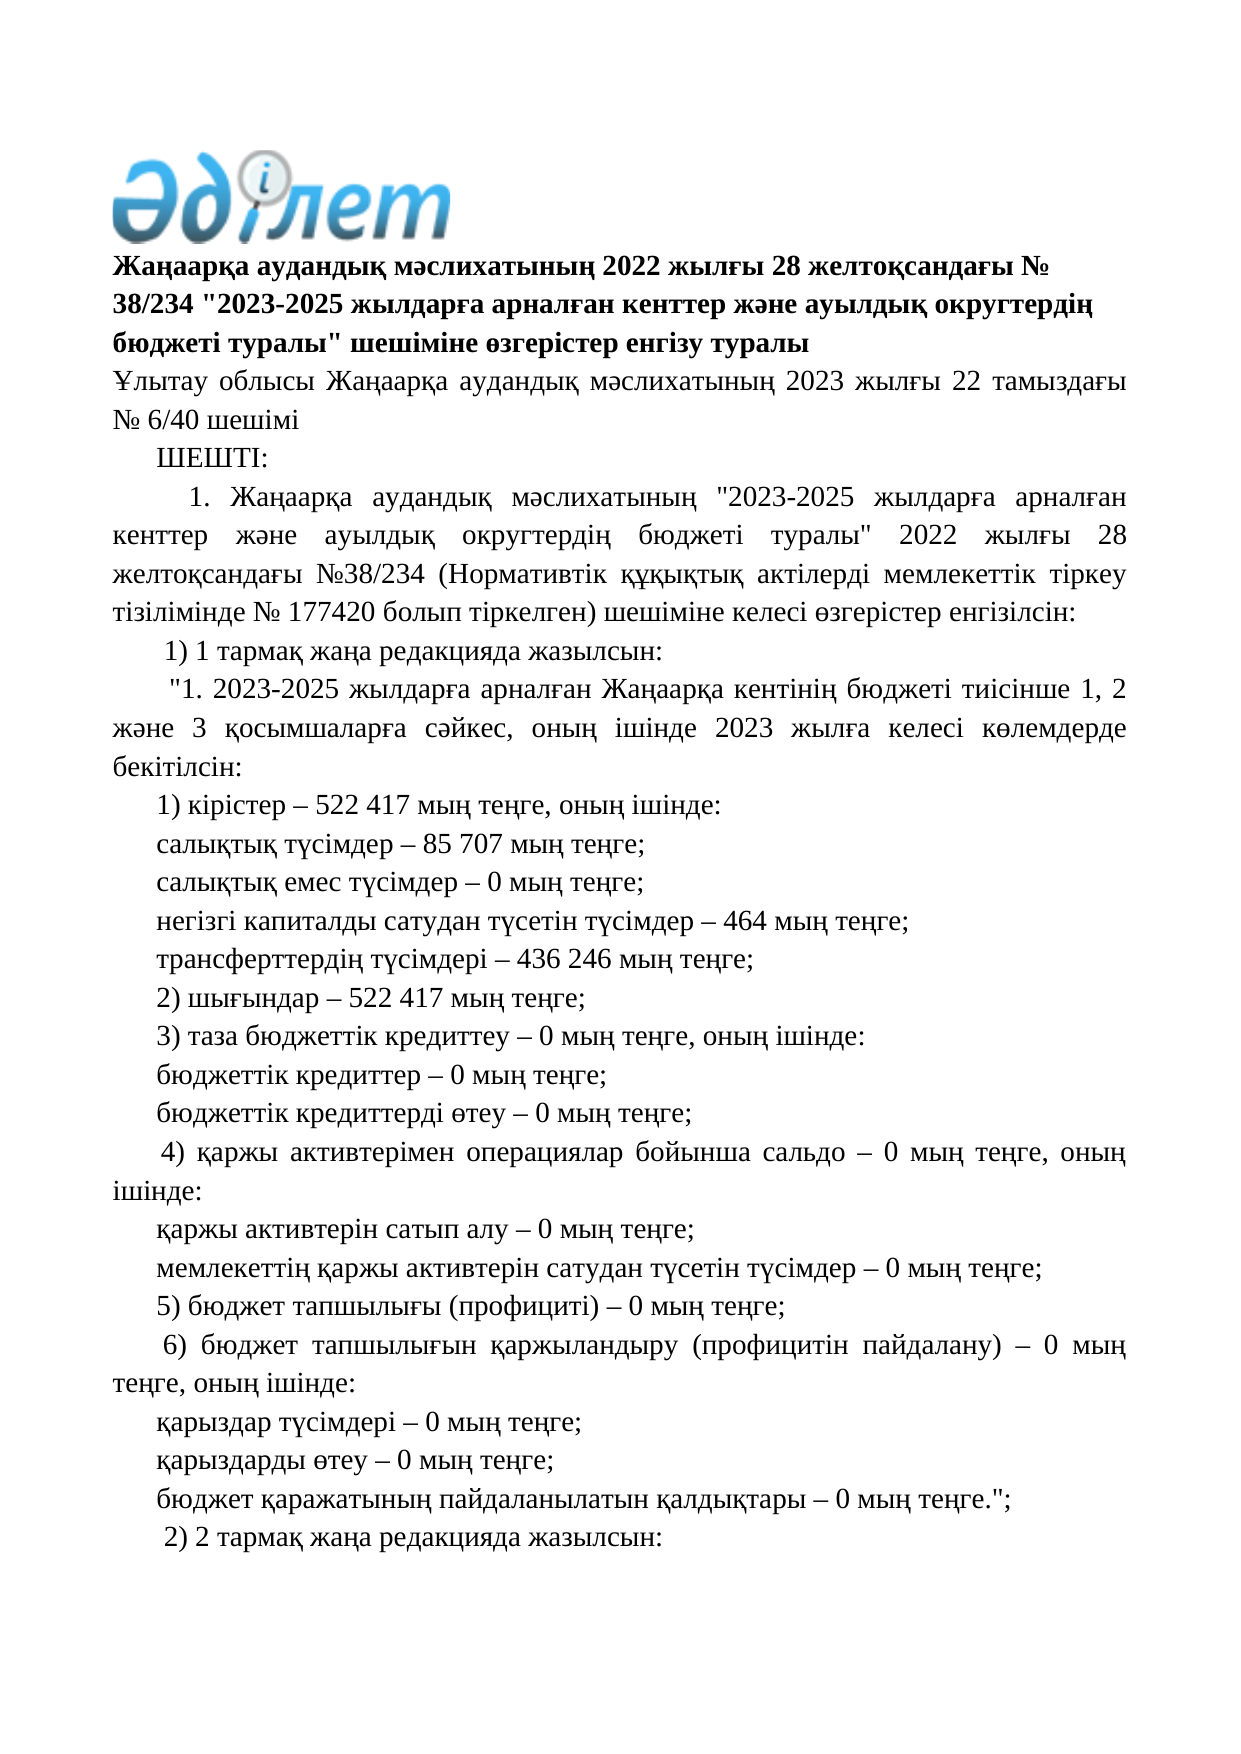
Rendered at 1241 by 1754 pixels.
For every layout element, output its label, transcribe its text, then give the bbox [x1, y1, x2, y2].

text бюджеттік кредиттер – 0 мың теңге; [112, 1057, 1128, 1091]
picture [112, 150, 451, 244]
text "1. 2023-2025 жылдарға арналған Жаңаарқа кентінің бюджеті тиісінше 1, 2 және 3 қосымшаларға сәйкес, оның ішінде 2023 жылға келесі көлемдерде бекітілсін: [112, 672, 1128, 782]
text қарыздарды өтеу – 0 мың теңге; [112, 1442, 1128, 1476]
text негізгі капиталды сатудан түсетін түсімдер – 464 мың теңге; [112, 903, 1128, 936]
text 4) қаржы активтерімен операциялар бойынша сальдо – 0 мың теңге, оның ішінде: [112, 1134, 1128, 1206]
text 5) бюджет тапшылығы (профициті) – 0 мың теңге; [112, 1288, 1128, 1322]
text қаржы активтерін сатып алу – 0 мың теңге; [112, 1211, 1128, 1245]
text салықтық түсімдер – 85 707 мың теңге; [112, 826, 1128, 859]
text мемлекеттің қаржы активтерін сатудан түсетін түсімдер – 0 мың теңге; [112, 1250, 1128, 1283]
text ШЕШТІ: [112, 440, 1128, 474]
text қарыздар түсімдері – 0 мың теңге; [112, 1404, 1128, 1437]
text 2) шығындар – 522 417 мың теңге; [112, 980, 1128, 1013]
text 1) 1 тармақ жаңа редакцияда жазылсын: [112, 633, 1128, 667]
text Жаңаарқа аудандық мәслихатының 2022 жылғы 28 желтоқсандағы № 38/234 "2023-2025 жылдарға арналған кенттер және ауылдық округтердің бюджеті туралы" шешіміне өзгерістер енгізу туралы [112, 248, 1128, 358]
text трансферттердің түсімдері – 436 246 мың теңге; [112, 941, 1128, 975]
text бюджет қаражатының пайдаланылатын қалдықтары – 0 мың теңге."; [112, 1481, 1128, 1514]
text 6) бюджет тапшылығын қаржыландыру (профицитін пайдалану) – 0 мың теңге, оның ішінде: [112, 1327, 1128, 1399]
text салықтық емес түсімдер – 0 мың теңге; [112, 864, 1128, 898]
text 1. Жаңаарқа аудандық мәслихатының "2023-2025 жылдарға арналған кенттер және ауылдық округтердің бюджеті туралы" 2022 жылғы 28 желтоқсандағы №38/234 (Нормативтік құқықтық актілерді мемлекеттік тіркеу тізілімінде № 177420 болып тіркелген) шешіміне келесі өзгерістер енгізілсін: [112, 479, 1128, 628]
text 2) 2 тармақ жаңа редакцияда жазылсын: [112, 1519, 1128, 1553]
text бюджеттік кредиттерді өтеу – 0 мың теңге; [112, 1096, 1128, 1129]
text 1) кірістер – 522 417 мың теңге, оның ішінде: [112, 787, 1128, 821]
text Ұлытау облысы Жаңаарқа аудандық мәслихатының 2023 жылғы 22 тамыздағы № 6/40 шешімі [112, 363, 1128, 435]
text 3) таза бюджеттік кредиттеу – 0 мың теңге, оның ішінде: [112, 1018, 1128, 1052]
